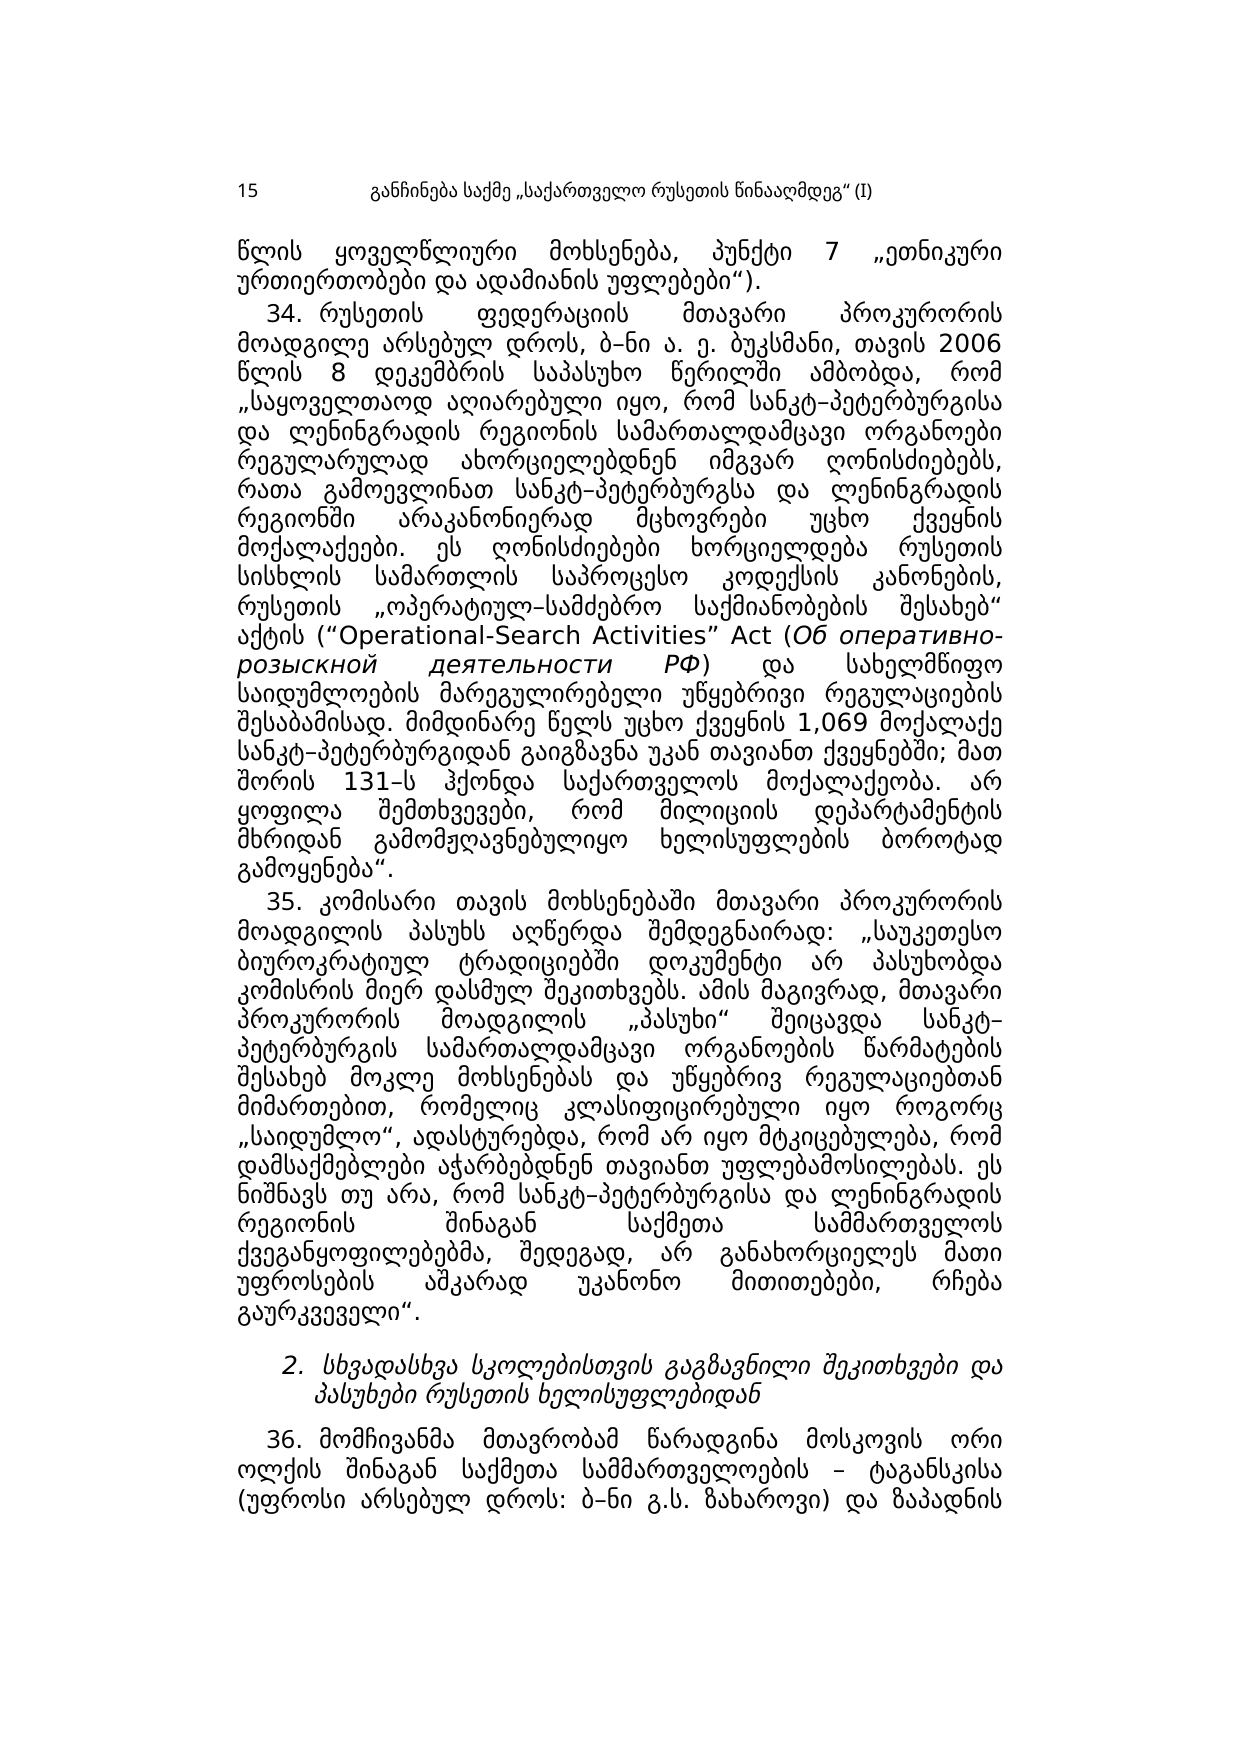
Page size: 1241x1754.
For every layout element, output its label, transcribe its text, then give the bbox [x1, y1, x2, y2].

subtitle 2. სხვადასხვა სკოლებისთვის გაგზავნილი შეკითხვები და პასუხები რუსეთის ხელისუფლებიდან [282, 1351, 1003, 1409]
text 35. კომისარი თავის მოხსენებაში მთავარი პროკურორის მოადგილის პასუხს აღწერდა შემდეგნაირად: „საუკეთესო ბიუროკრატიულ ტრადიციებში დოკუმენტი არ პასუხობდა კომისრის მიერ დასმულ შეკითხვებს. ამის მაგივრად, მთავარი პროკურორის მოადგილის „პასუხი“ შეიცავდა სანკტ–პეტერბურგის სამართალდამცავი ორგანოების წარმატების შესახებ მოკლე მოხსენებას და უწყებრივ რეგულაციებთან მიმართებით, რომელიც კლასიფიცირებული იყო როგორც „საიდუმლო“, ადასტურებდა, რომ არ იყო მტკიცებულება, რომ დამსაქმებლები აჭარბებდნენ თავიანთ უფლებამოსილებას. ეს ნიშნავს თუ არა, რომ სანკტ–პეტერბურგისა და ლენინგრადის რეგიონის შინაგან საქმეთა სამმართველოს ქვეგანყოფილებებმა, შედეგად, არ განახორციელეს მათი უფროსების აშკარად უკანონო მითითებები, რჩება გაურკვეველი“. [237, 883, 1003, 1326]
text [237, 1422, 1003, 1514]
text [237, 237, 1003, 295]
text 34. რუსეთის ფედერაციის მთავარი პროკურორის მოადგილე არსებულ დროს, ბ–ნი ა. ე. ბუკსმანი, თავის 2006 წლის 8 დეკემბრის საპასუხო წერილში ამბობდა, რომ „საყოველთაოდ აღიარებული იყო, რომ სანკტ–პეტერბურგისა და ლენინგრადის რეგიონის სამართალდამცავი ორგანოები რეგულარულად ახორციელებდნენ იმგვარ ღონისძიებებს, რათა გამოევლინათ სანკტ–პეტერბურგსა და ლენინგრადის რეგიონში არაკანონიერად მცხოვრები უცხო ქვეყნის მოქალაქეები. ეს ღონისძიებები ხორციელდება რუსეთის სისხლის სამართლის საპროცესო კოდექსის კანონების, რუსეთის „ოპერატიულ–სამძებრო საქმიანობების შესახებ“ აქტის (“Operational-Search Activities” Act (Об оперативно-розыскной деятельности РФ) და სახელმწიფო საიდუმლოების მარეგულირებელი უწყებრივი რეგულაციების შესაბამისად. მიმდინარე წელს უცხო ქვეყნის 1,069 მოქალაქე სანკტ–პეტერბურგიდან გაიგზავნა უკან თავიანთ ქვეყნებში; მათ შორის 131–ს ჰქონდა საქართველოს მოქალაქეობა. არ ყოფილა შემთხვევები, რომ მილიციის დეპარტამენტის მხრიდან გამომჟღავნებულიყო ხელისუფლების ბოროტად გამოყენება“. [237, 295, 1003, 883]
